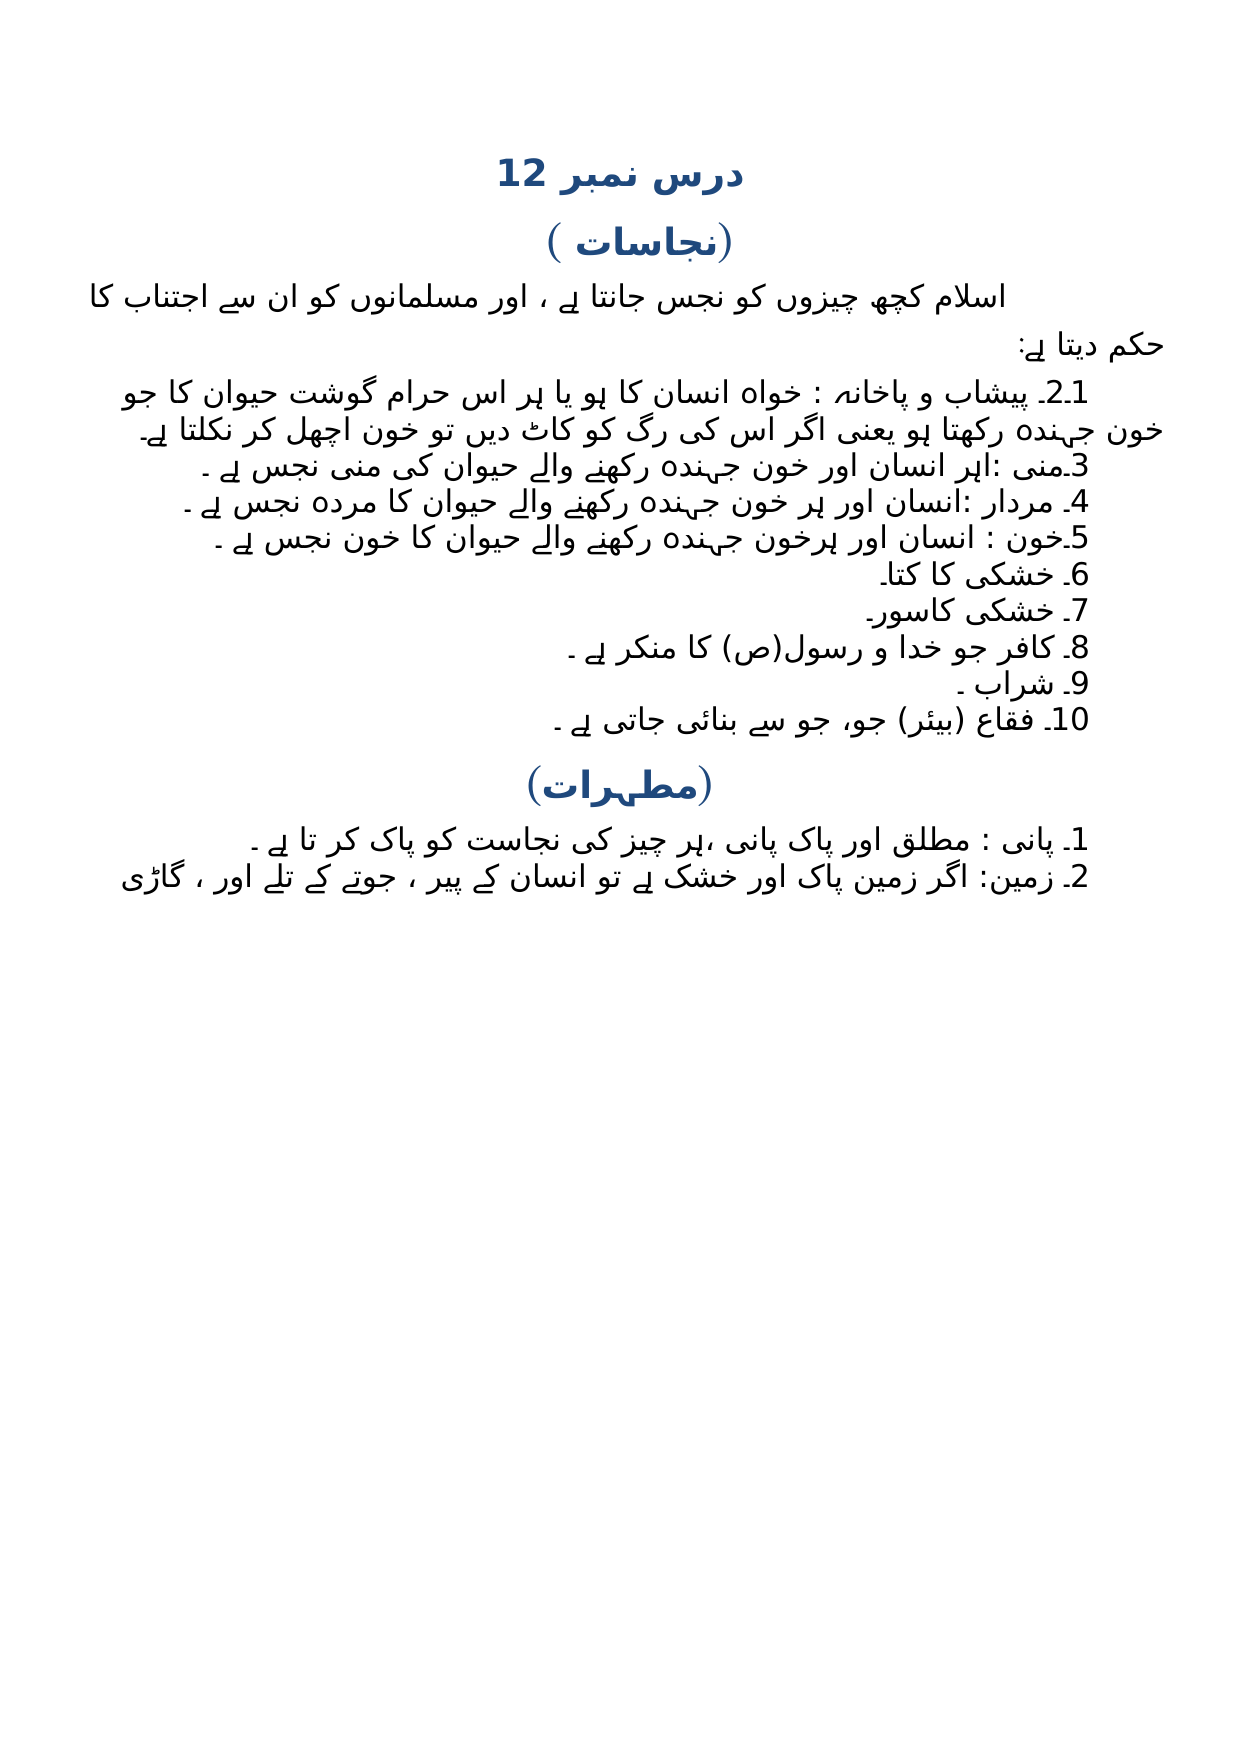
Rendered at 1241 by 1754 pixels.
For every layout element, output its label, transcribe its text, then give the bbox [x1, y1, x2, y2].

text اسلام کچھ چیزوں کو نجس جانتا ہے ، اور مسلمانوں کو ان سے اجتناب کا حکم دیتا ہے: [75, 279, 1165, 374]
text 3۔منی :اہر انسان اور خون جہندہ رکھنے والے حیوان کی منی نجس ہے ۔ [75, 447, 1165, 483]
text 10۔ فقاع (بیئر) جو، جو سے بنائی جاتی ہے ۔ [75, 702, 1165, 738]
subtitle درس نمبر 12 [75, 152, 1165, 195]
text 5۔خون : انسان اور ہرخون جہندہ رکھنے والے حیوان کا خون نجس ہے ۔ [75, 520, 1165, 556]
text 7۔ خشکی کاسور۔ [75, 593, 1165, 629]
text 1۔ پانی : مطلق اور پاک پانی ،ہر چیز کی نجاست کو پاک کر تا ہے ۔ [75, 822, 1165, 858]
text 4۔ مردار :انسان اور ہر خون جہندہ رکھنے والے حیوان کا مردہ نجس ہے ۔ [75, 483, 1165, 520]
text 1۔2۔ پیشاب و پاخانہ : خواہ انسان کا ہو یا ہر اس حرام گوشت حیوان کا جو خون جہندہ رکھتا ہو یعنی اگر اس کی رگ کو کاٹ دیں تو خون اچھل کر نکلتا ہے۔ [75, 374, 1165, 447]
subtitle (نجاسات ) [75, 208, 1165, 279]
subtitle (مطہرات) [75, 751, 1165, 822]
text 8۔ کافر جو خدا و رسول(ص) کا منکر ہے ۔ [75, 629, 1165, 665]
text 6۔ خشکی کا کتا۔ [75, 556, 1165, 593]
text 2۔ زمین: اگر زمین پاک اور خشک ہے تو انسان کے پیر ، جوتے کے تلے اور ، گاڑی [75, 858, 1165, 894]
text 9۔ شراب ۔ [75, 665, 1165, 702]
